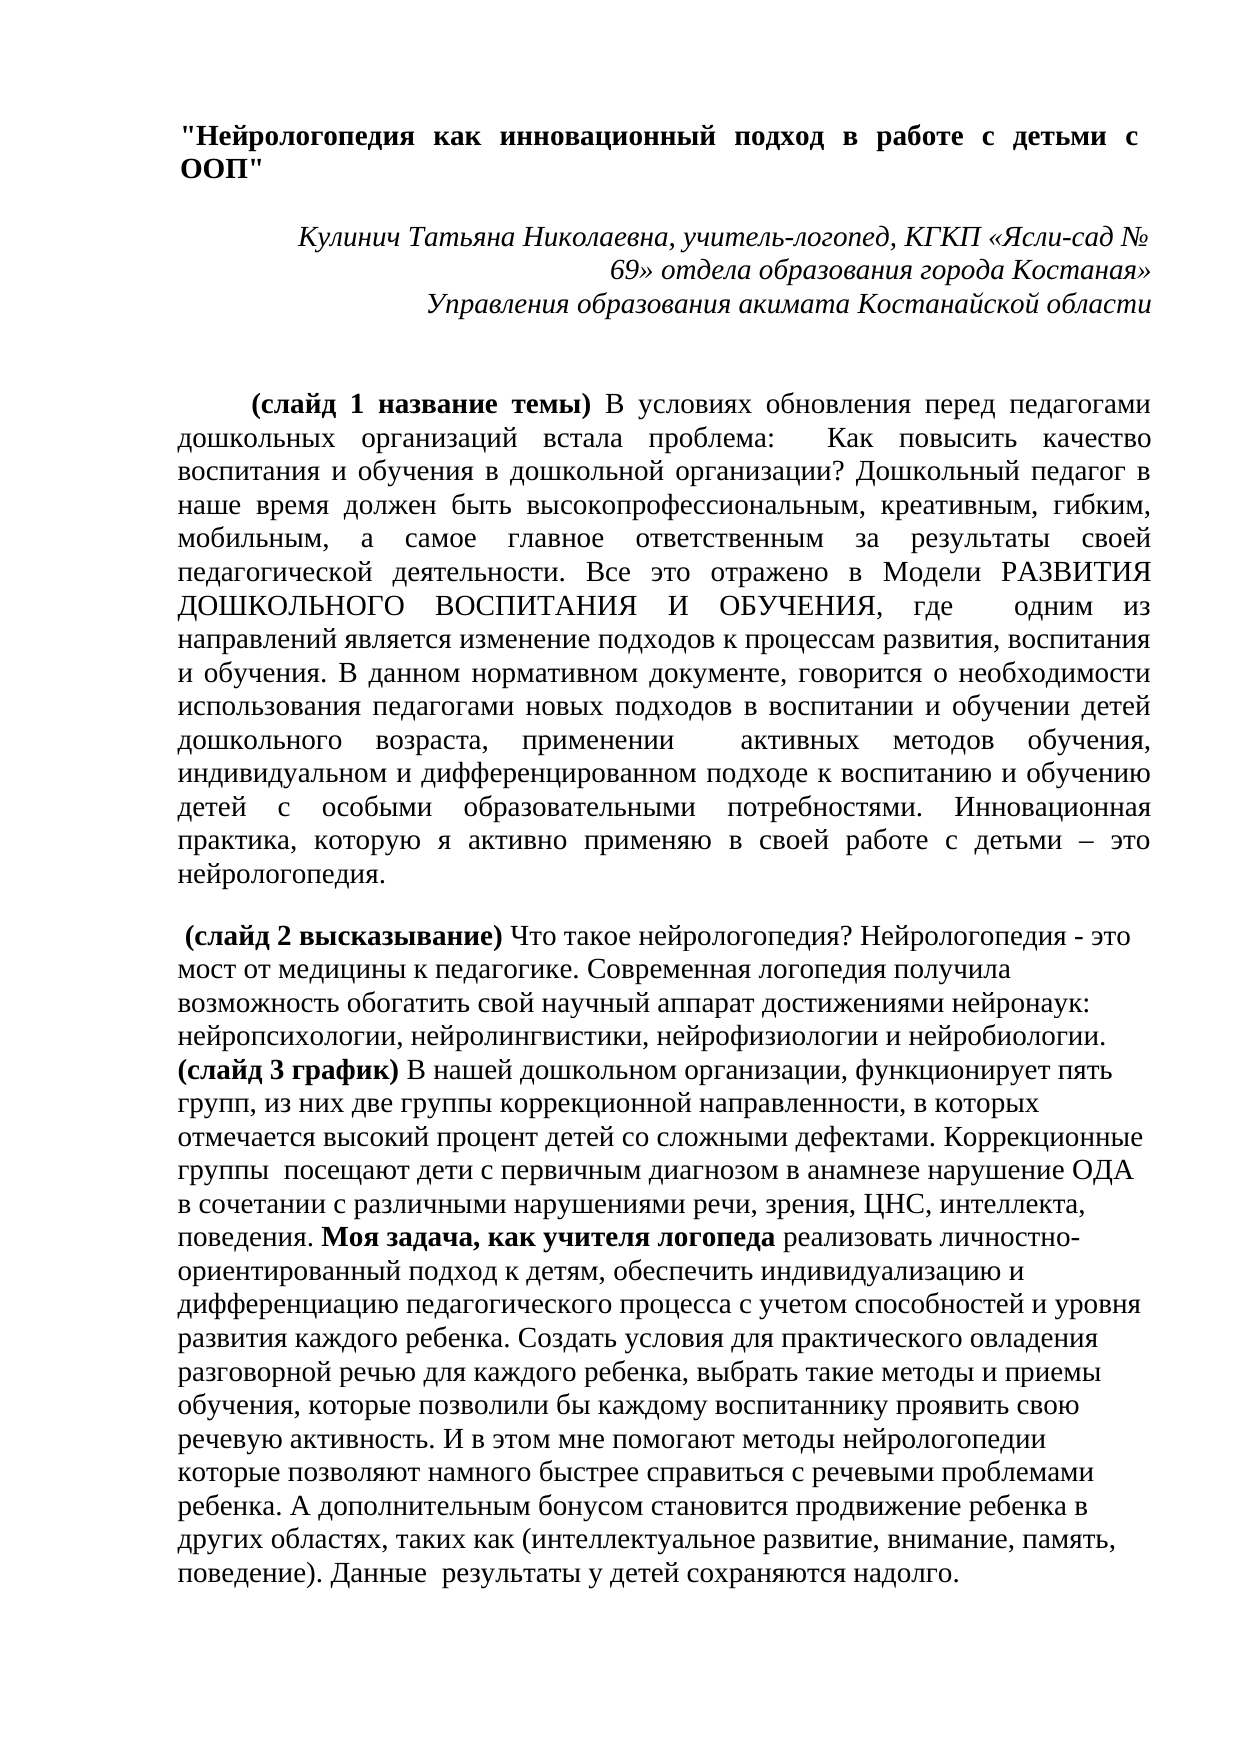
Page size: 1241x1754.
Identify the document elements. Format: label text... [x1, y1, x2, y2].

text Управления образования акимата Костанайской области [177, 286, 1152, 319]
text (слайд 3 график) В нашей дошкольном организации, функционирует пять групп, из них две группы коррекционной направленности, в которых отмечается высокий процент детей со сложными дефектами. Коррекционные группы посещают дети с первичным диагнозом в анамнезе нарушение ОДА в сочетании с различными нарушениями речи, зрения, ЦНС, интеллекта, поведения. Моя задача, как учителя логопеда реализовать личностно-ориентированный подход к детям, обеспечить индивидуализацию и дифференциацию педагогического процесса с учетом способностей и уровня развития каждого ребенка. Создать условия для практического овладения разговорной речью для каждого ребенка, выбрать такие методы и приемы обучения, которые позволили бы каждому воспитаннику проявить свою речевую активность. И в этом мне помогают методы нейрологопедии которые позволяют намного быстрее справиться с речевыми проблемами ребенка. А дополнительным бонусом становится продвижение ребенка в других областях, таких как (интеллектуальное развитие, внимание, память, поведение). Данные результаты у детей сохраняются надолго. [177, 1052, 1152, 1588]
text (слайд 1 название темы) В условиях обновления перед педагогами дошкольных организаций встала проблема: Как повысить качество воспитания и обучения в дошкольной организации? Дошкольный педагог в наше время должен быть высокопрофессиональным, креативным, гибким, мобильным, а самое главное ответственным за результаты своей педагогической деятельности. Все это отражено в Модели РАЗВИТИЯ ДОШКОЛЬНОГО ВОСПИТАНИЯ И ОБУЧЕНИЯ, где одним из направлений является изменение подходов к процессам развития, воспитания и обучения. В данном нормативном документе, говорится о необходимости использования педагогами новых подходов в воспитании и обучении детей дошкольного возраста, применении активных методов обучения, индивидуальном и дифференцированном подходе к воспитанию и обучению детей с особыми образовательными потребностями. Инновационная практика, которую я активно применяю в своей работе с детьми – это нейрологопедия. [177, 386, 1152, 889]
text (слайд 2 высказывание) Что такое нейрологопедия? Нейрологопедия - это мост от медицины к педагогике. Современная логопедия получила возможность обогатить свой научный аппарат достижениями нейронаук: нейропсихологии, нейролингвистики, нейрофизиологии и нейробиологии. [1011, 918, 1152, 1052]
text "Нейрологопедия как инновационный подход в работе с детьми с ООП" [180, 118, 1139, 185]
text Кулинич Татьяна Николаевна, учитель-логопед, КГКП «Ясли-сад № 69» отдела образования города Костаная» [177, 219, 1152, 286]
